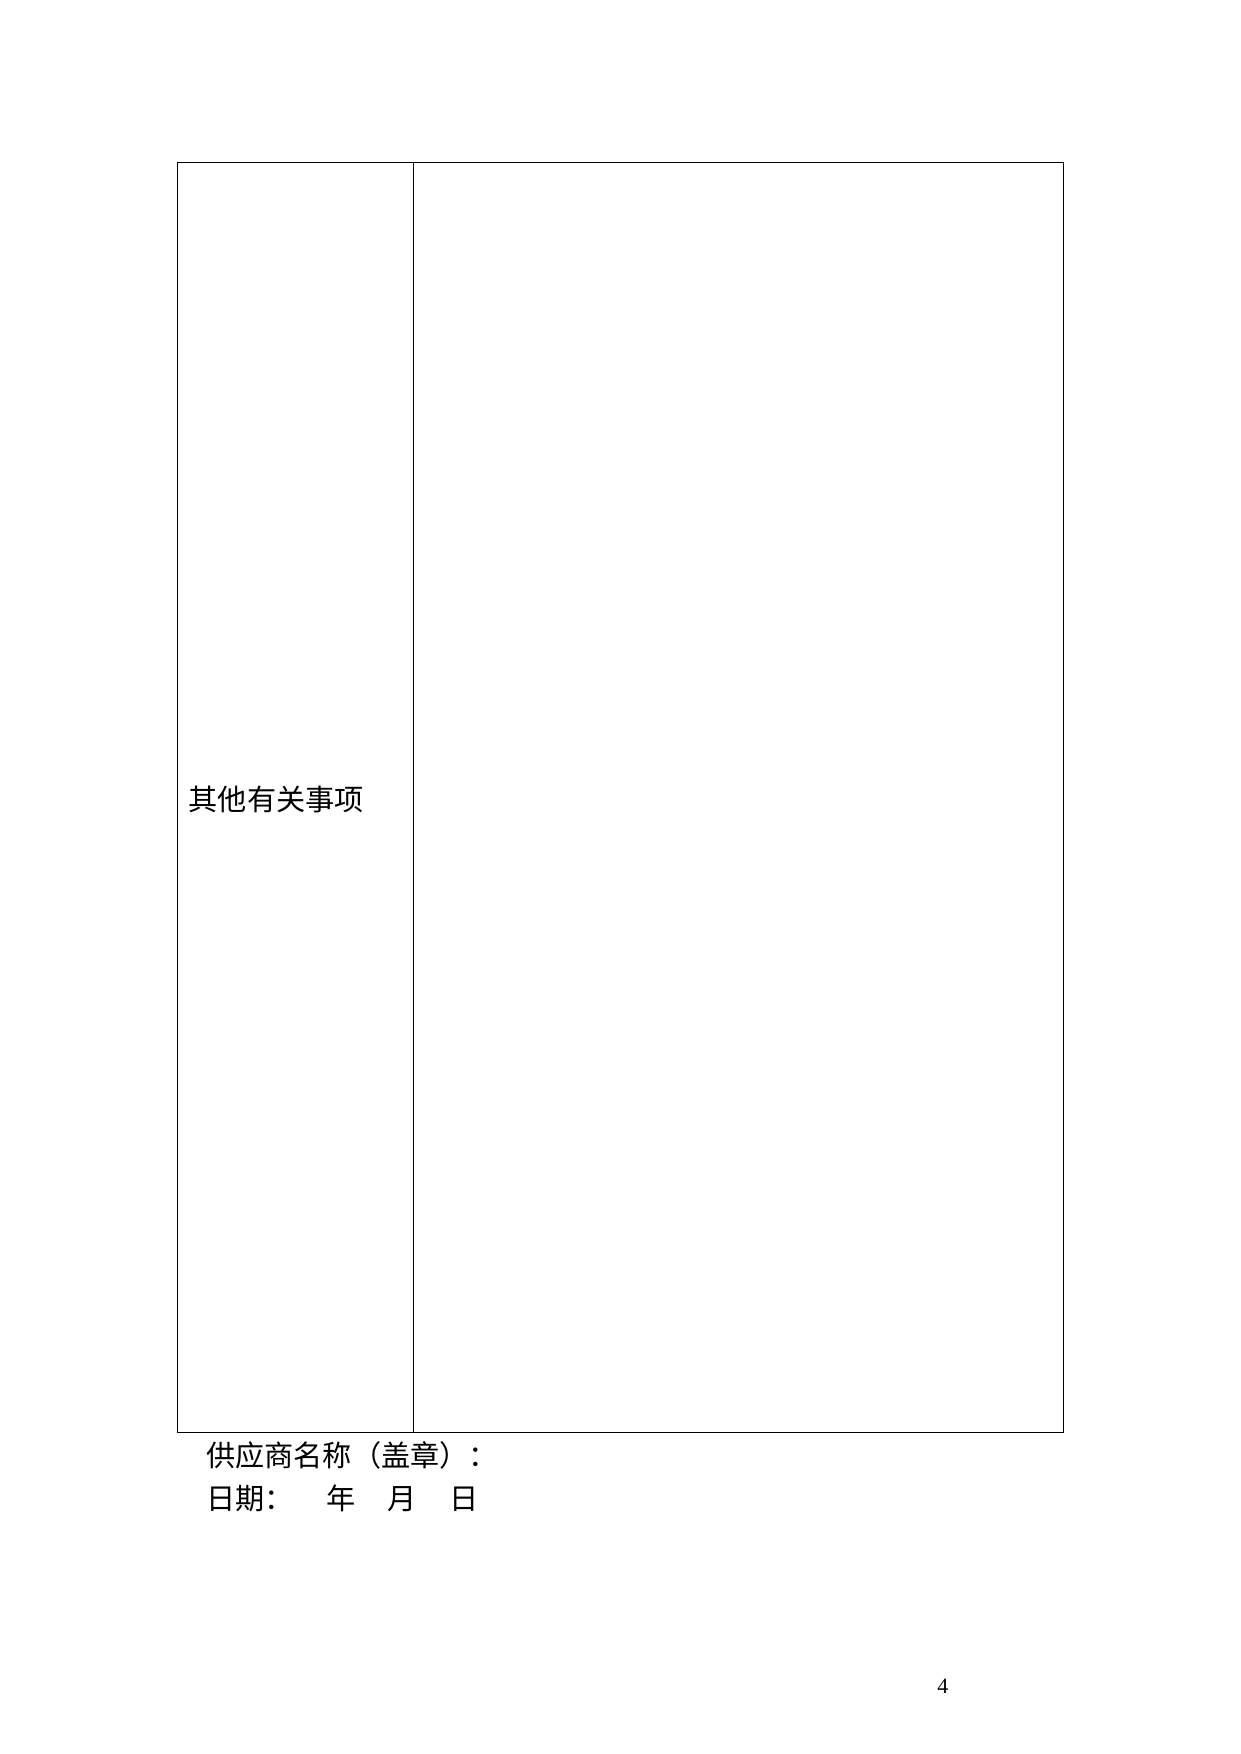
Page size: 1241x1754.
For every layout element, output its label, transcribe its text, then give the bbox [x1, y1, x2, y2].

table_header [414, 163, 1063, 1432]
text 日期： 年 月 日 [148, 1475, 1093, 1517]
text 供应商名称（盖章）： [148, 1433, 1093, 1475]
table_header 其他有关事项 [178, 163, 413, 1432]
